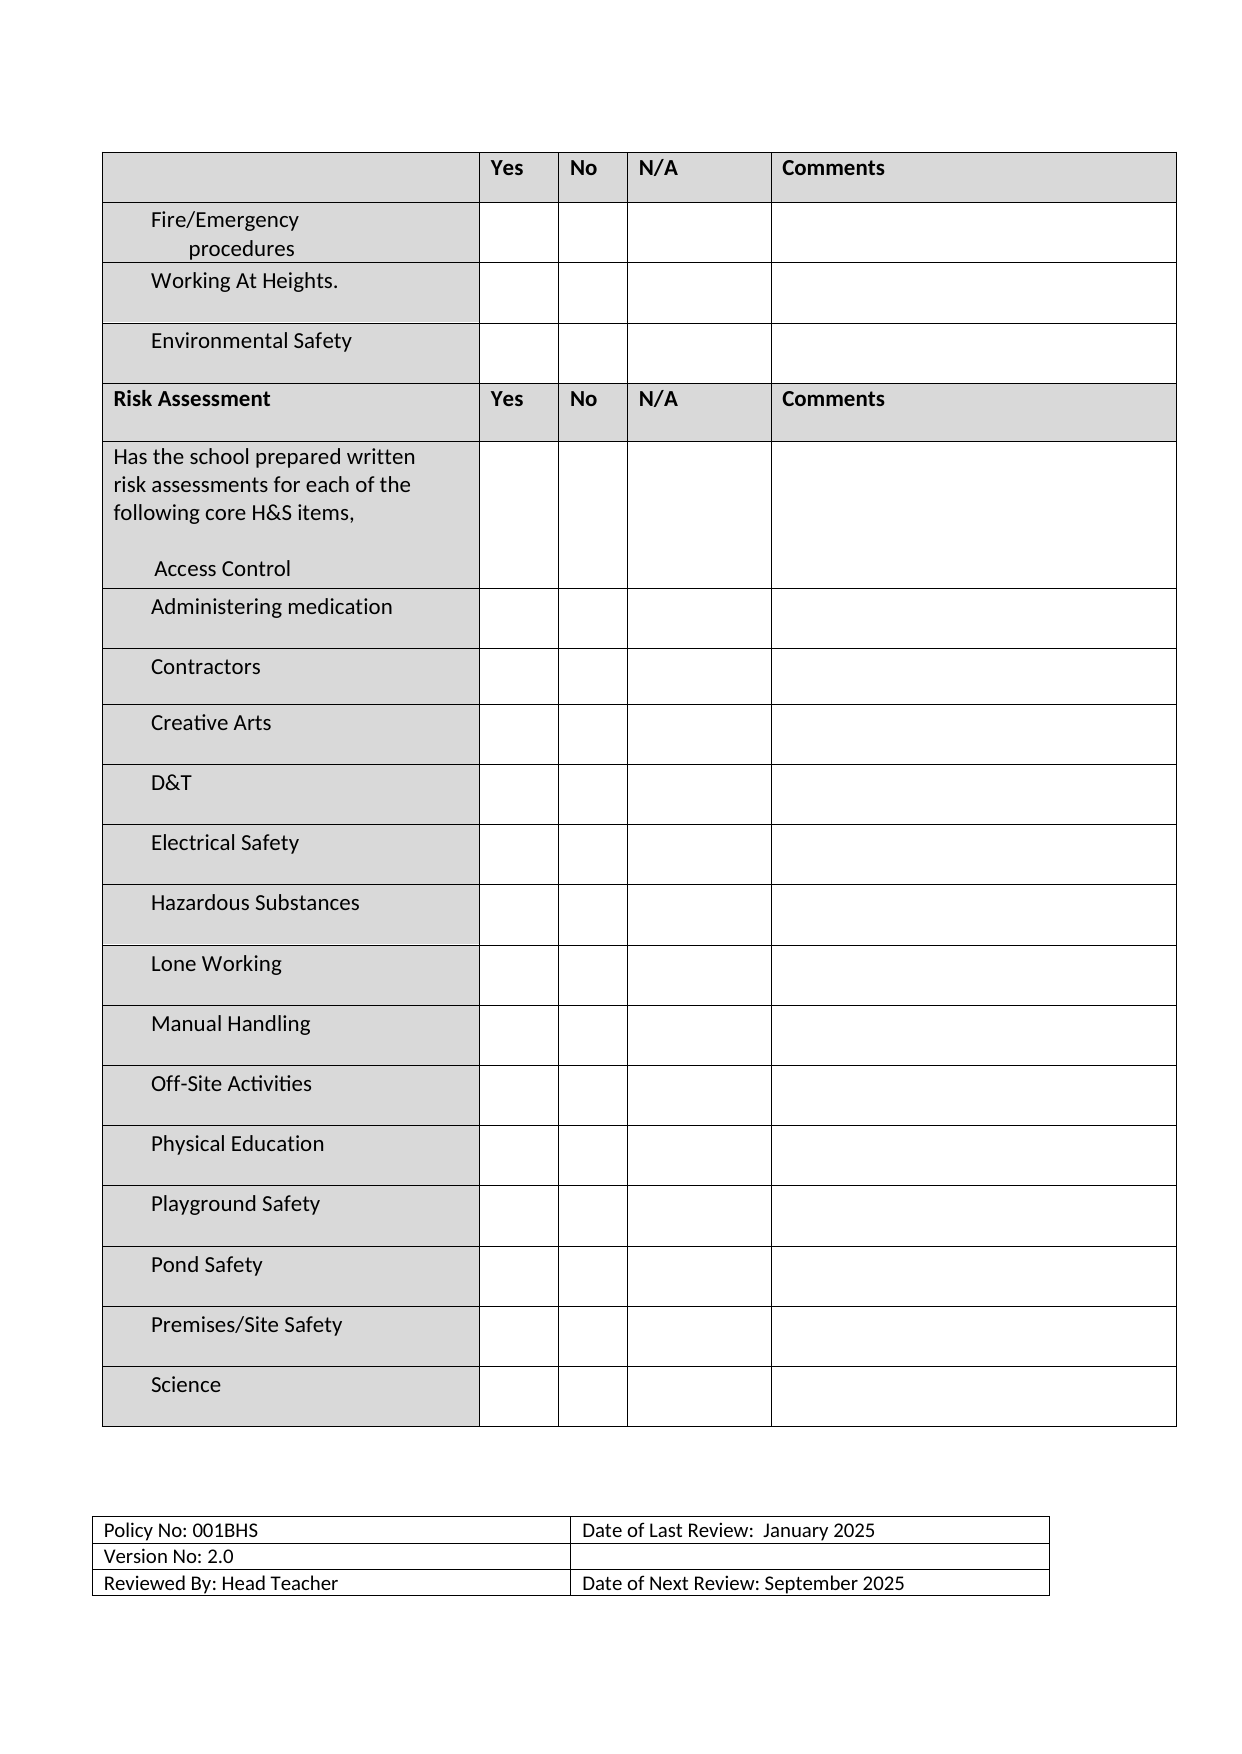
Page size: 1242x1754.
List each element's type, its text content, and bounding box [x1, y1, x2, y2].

table_cell [559, 1186, 627, 1246]
table_cell [480, 1307, 558, 1366]
table_cell Science [103, 1367, 479, 1426]
table_cell Contractors [103, 649, 479, 704]
table_cell [559, 885, 627, 944]
table_cell D&T [103, 765, 479, 824]
table_cell [559, 1367, 627, 1426]
table_cell Comments [772, 384, 1176, 441]
table_cell Manual Handling [103, 1006, 479, 1065]
table_cell [772, 1247, 1176, 1306]
table_cell [628, 765, 771, 824]
table_cell [480, 589, 558, 648]
table_cell [559, 825, 627, 884]
table_cell [559, 946, 627, 1005]
table_cell [559, 442, 627, 588]
table_cell [628, 825, 771, 884]
table_cell Electrical Safety [103, 825, 479, 884]
table_cell [628, 885, 771, 944]
table_cell Hazardous Substances [103, 885, 479, 944]
table_cell [480, 263, 558, 322]
table_cell [559, 589, 627, 648]
table_cell [559, 1247, 627, 1306]
table_cell [628, 203, 771, 262]
table_cell [628, 324, 771, 383]
table_cell [480, 324, 558, 383]
table_cell [480, 1247, 558, 1306]
table_cell Creative Arts [103, 705, 479, 764]
table_cell [628, 946, 771, 1005]
table_cell [772, 946, 1176, 1005]
table_cell [628, 649, 771, 704]
table_cell [772, 589, 1176, 648]
table_cell Has the school prepared written risk assessments for each of the following core H&S items, Access Control [103, 442, 479, 588]
table_cell [628, 1066, 771, 1125]
table_cell [480, 649, 558, 704]
table_cell [480, 825, 558, 884]
table_cell [559, 263, 627, 322]
table_cell [480, 1126, 558, 1185]
table_cell [559, 1066, 627, 1125]
table_cell [628, 1307, 771, 1366]
table_cell [480, 1006, 558, 1065]
table_cell [480, 1367, 558, 1426]
table_cell Administering medication [103, 589, 479, 648]
table_cell [772, 1066, 1176, 1125]
table_cell [772, 1126, 1176, 1185]
table_cell [480, 765, 558, 824]
table_cell [559, 649, 627, 704]
table_cell [772, 442, 1176, 588]
table_header [103, 153, 479, 202]
table_cell [772, 324, 1176, 383]
table_cell [559, 203, 627, 262]
table_cell [480, 946, 558, 1005]
table_cell [559, 705, 627, 764]
table_cell [772, 263, 1176, 322]
table_header Comments [772, 153, 1176, 202]
table_cell Lone Working [103, 946, 479, 1005]
table_cell [772, 1186, 1176, 1246]
table_cell [628, 1006, 771, 1065]
table_cell [480, 203, 558, 262]
table_cell [480, 705, 558, 764]
table_cell [628, 705, 771, 764]
table_cell [772, 203, 1176, 262]
table_cell N/A [628, 384, 771, 441]
table_cell [559, 1307, 627, 1366]
table_cell [628, 263, 771, 322]
table_cell [628, 1367, 771, 1426]
table_cell Physical Education [103, 1126, 479, 1185]
table_header No [559, 153, 627, 202]
table_cell [480, 1186, 558, 1246]
table_header N/A [628, 153, 771, 202]
table_cell [480, 442, 558, 588]
table_cell Playground Safety [103, 1186, 479, 1246]
table_cell [480, 885, 558, 944]
table_cell No [559, 384, 627, 441]
table_cell Environmental Safety [103, 324, 479, 383]
table_cell Fire/Emergency procedures [103, 203, 479, 262]
table_cell [628, 1186, 771, 1246]
table_cell [559, 324, 627, 383]
table_cell [559, 765, 627, 824]
table_cell Working At Heights. [103, 263, 479, 322]
table_header Yes [480, 153, 558, 202]
table_cell [772, 765, 1176, 824]
table_cell [772, 1006, 1176, 1065]
table_cell [628, 1126, 771, 1185]
table_cell Premises/Site Safety [103, 1307, 479, 1366]
table_cell [480, 1066, 558, 1125]
table_cell Yes [480, 384, 558, 441]
table_cell [772, 705, 1176, 764]
table_cell [772, 885, 1176, 944]
table_cell [772, 1307, 1176, 1366]
table_cell [772, 649, 1176, 704]
table_cell [772, 1367, 1176, 1426]
table_cell [559, 1126, 627, 1185]
table_cell Off-Site Activities [103, 1066, 479, 1125]
table_cell [628, 589, 771, 648]
table_cell Pond Safety [103, 1247, 479, 1306]
table_cell [772, 825, 1176, 884]
table_cell [559, 1006, 627, 1065]
table_cell Risk Assessment [103, 384, 479, 441]
table_cell [628, 442, 771, 588]
table_cell [628, 1247, 771, 1306]
